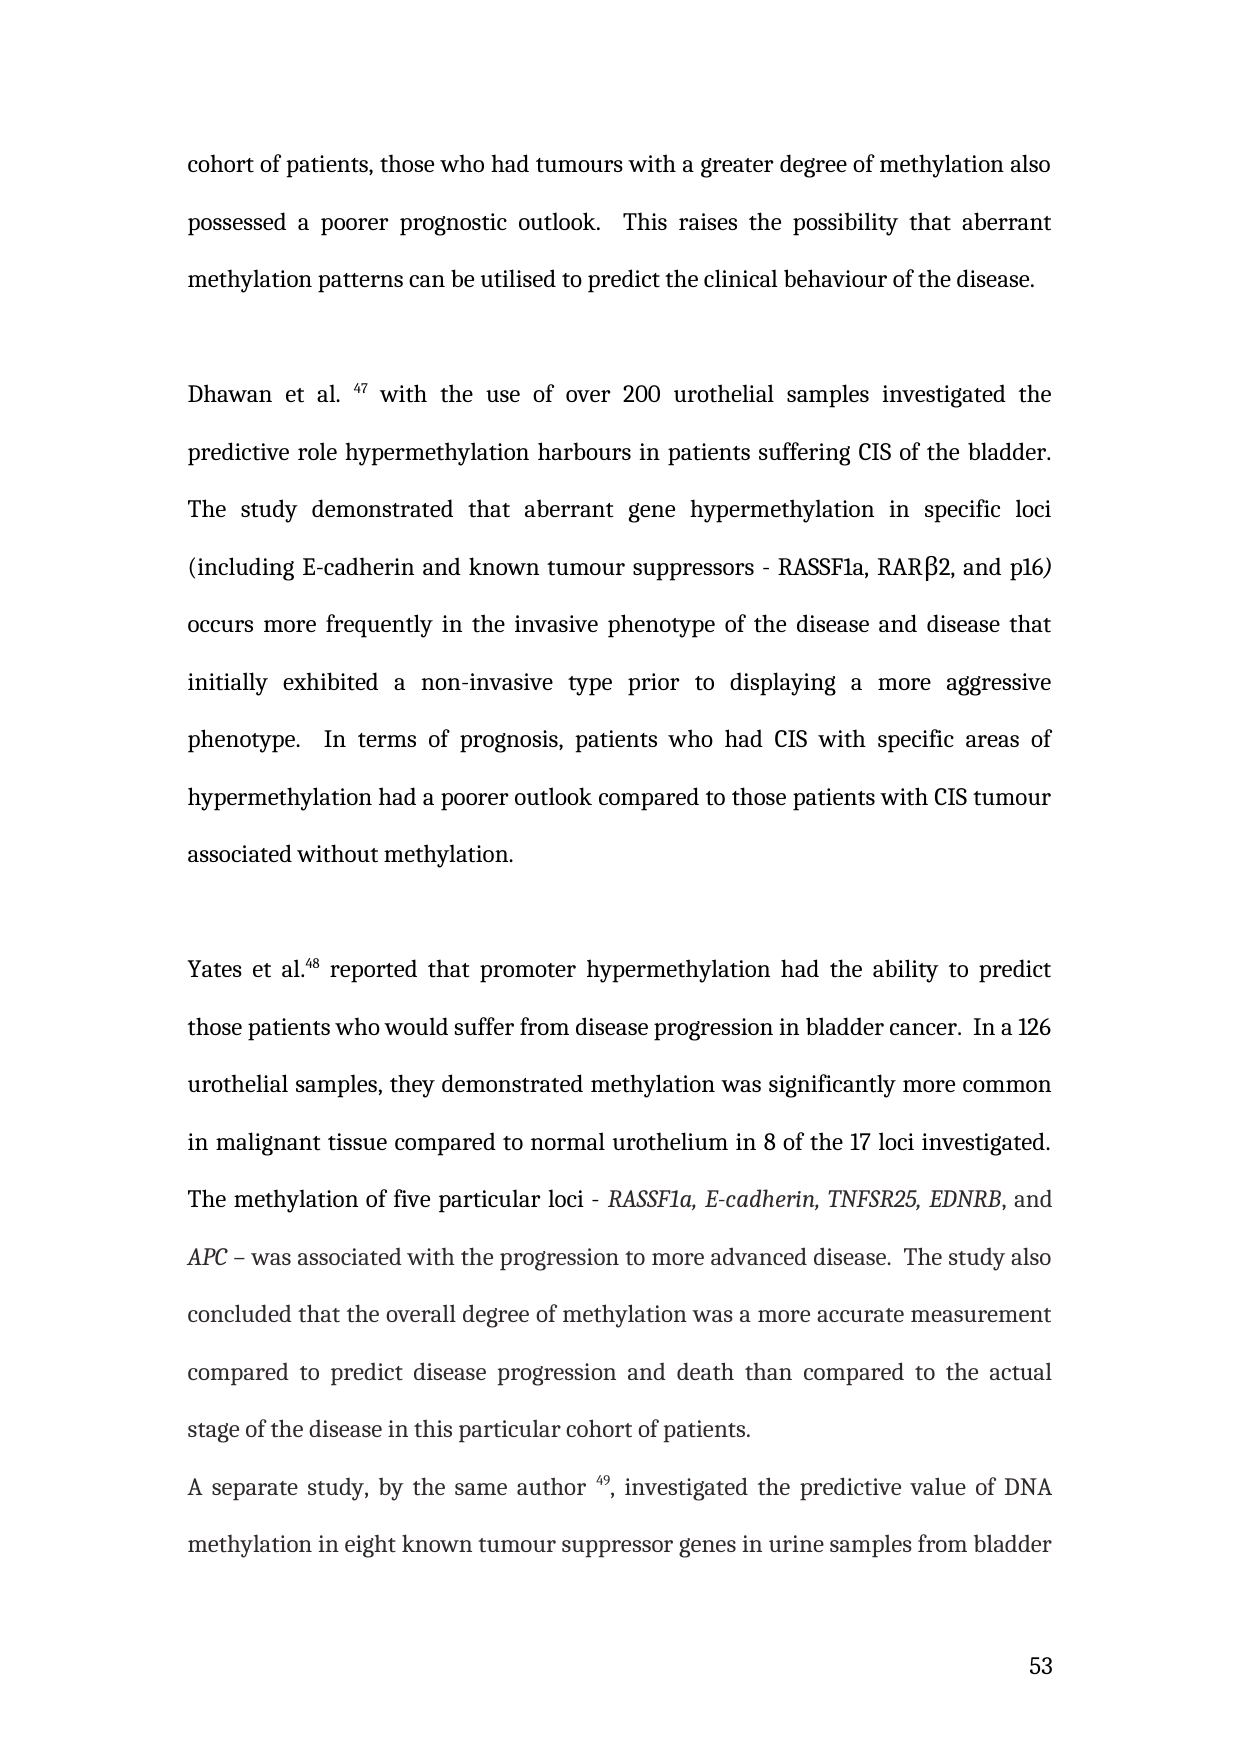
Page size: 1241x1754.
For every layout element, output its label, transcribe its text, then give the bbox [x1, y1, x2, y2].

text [187, 1472, 1053, 1559]
text Yates et al.48 reported that promoter hypermethylation had the ability to predict those patients who would suffer from disease progression in bladder cancer. In a 126 urothelial samples, they demonstrated methylation was significantly more common in malignant tissue compared to normal urothelium in 8 of the 17 loci investigated. The methylation of five particular loci - RASSF1a, E-cadherin, TNFSR25, EDNRB, and APC – was associated with the progression to more advanced disease. The study also concluded that the overall degree of methylation was a more accurate measurement compared to predict disease progression and death than compared to the actual stage of the disease in this particular cohort of patients. [187, 955, 1053, 1444]
text Dhawan et al. 47 with the use of over 200 urothelial samples investigated the predictive role hypermethylation harbours in patients suffering CIS of the bladder. The study demonstrated that aberrant gene hypermethylation in specific loci (including E-cadherin and known tumour suppressors - RASSF1a, RARβ2, and p16) occurs more frequently in the invasive phenotype of the disease and disease that initially exhibited a non-invasive type prior to displaying a more aggressive phenotype. In terms of prognosis, patients who had CIS with specific areas of hypermethylation had a poorer outlook compared to those patients with CIS tumour associated without methylation. [187, 380, 1053, 869]
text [187, 150, 1053, 294]
